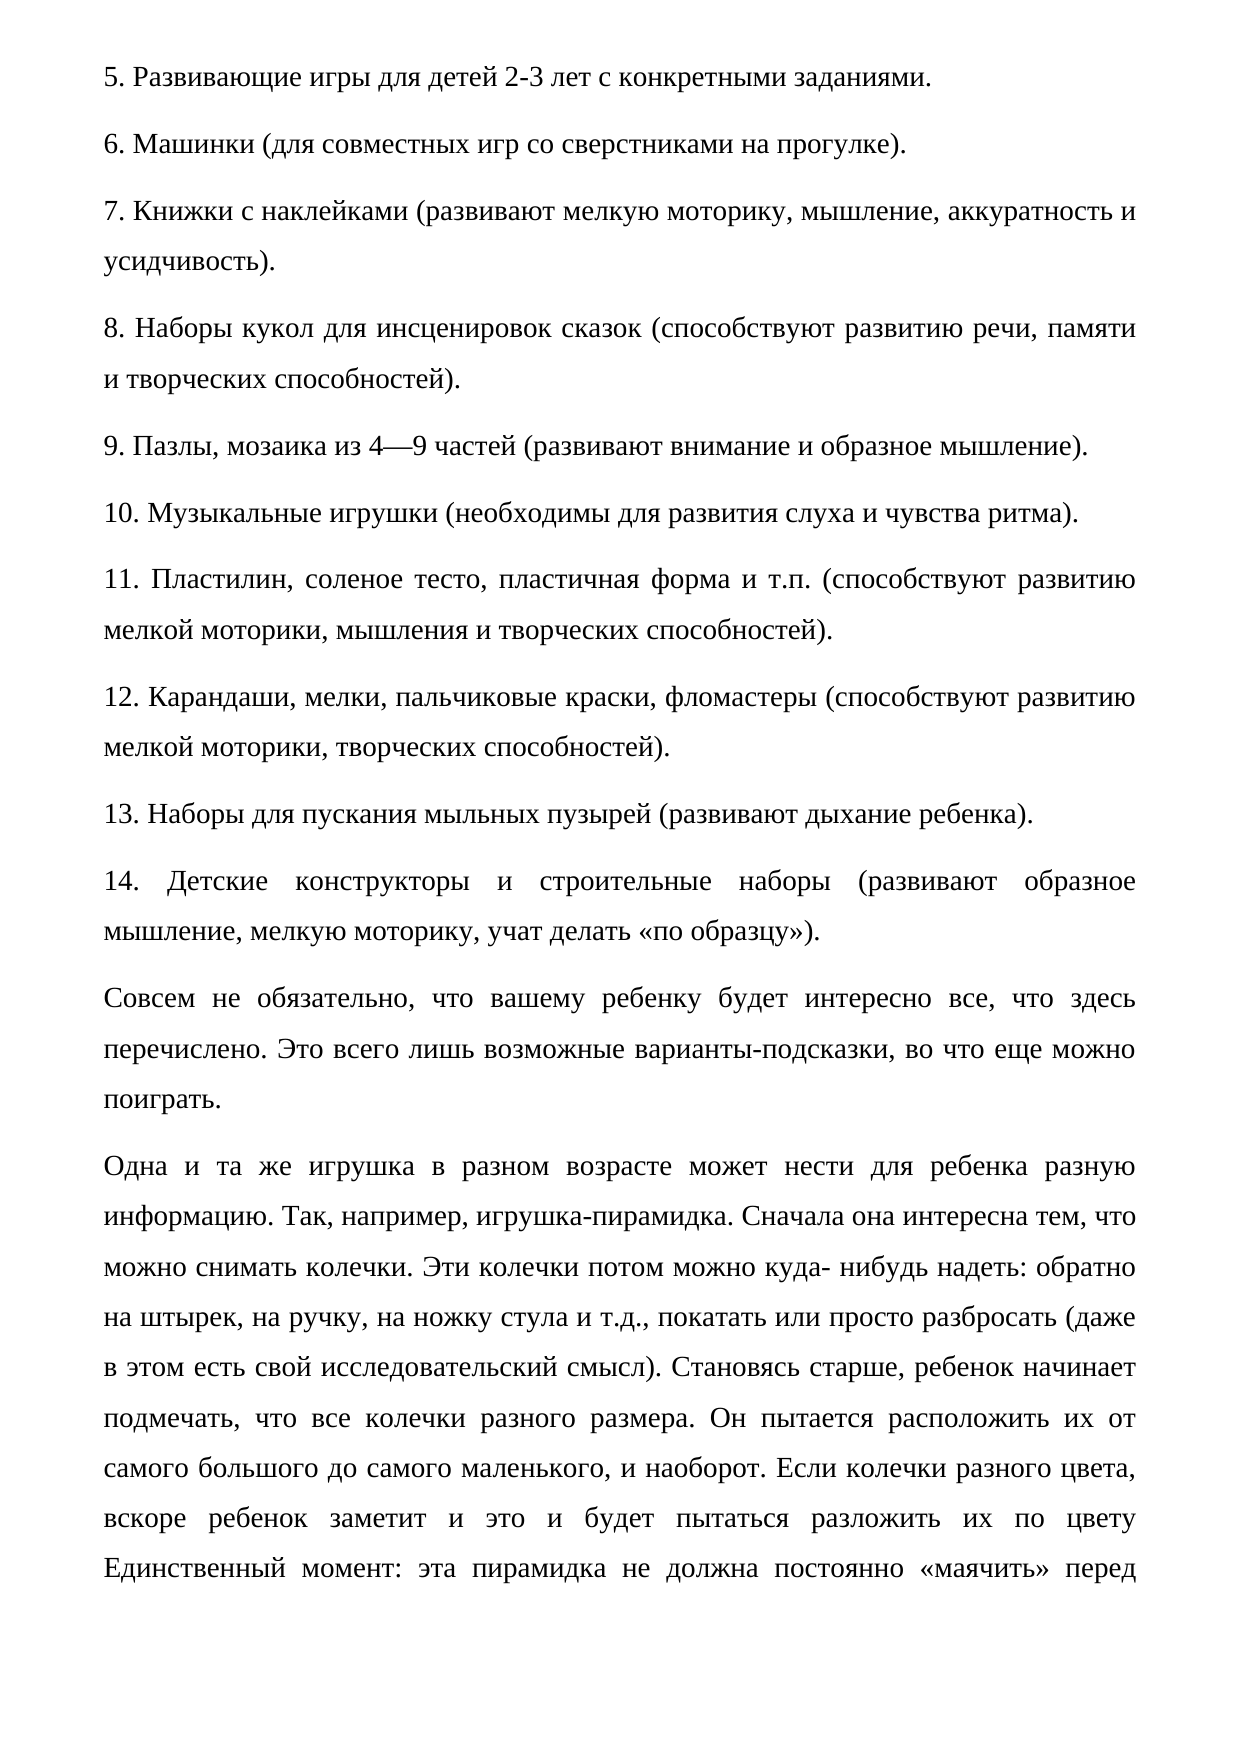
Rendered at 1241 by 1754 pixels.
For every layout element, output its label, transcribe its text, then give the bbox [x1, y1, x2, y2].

text 7. Книжки с наклейками (развивают мелкую моторику, мышление, аккуратность и усидчивость). [103, 193, 1137, 277]
text 8. Наборы кукол для инсценировок сказок (способствуют развитию речи, памяти и творческих способностей). [103, 310, 1137, 394]
text 13. Наборы для пускания мыльных пузырей (развивают дыхание ребенка). [103, 796, 1137, 830]
text 11. Пластилин, соленое тесто, пластичная форма и т.п. (способствуют развитию мелкой моторики, мышления и творческих способностей). [103, 562, 1137, 646]
text 9. Пазлы, мозаика из 4—9 частей (развивают внимание и образное мышление). [103, 428, 1137, 461]
text 5. Развивающие игры для детей 2-3 лет с конкретными заданиями. [103, 59, 1137, 93]
text 6. Машинки (для совместных игр со сверстниками на прогулке). [103, 126, 1137, 160]
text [103, 1148, 1137, 1584]
text 10. Музыкальные игрушки (необходимы для развития слуха и чувства ритма). [103, 495, 1137, 528]
text 14. Детские конструкторы и строительные наборы (развивают образное мышление, мелкую моторику, учат делать «по образцу»). [103, 863, 1137, 947]
text 12. Карандаши, мелки, пальчиковые краски, фломастеры (способствуют развитию мелкой моторики, творческих способностей). [103, 679, 1137, 763]
text Совсем не обязательно, что вашему ребенку будет интересно все, что здесь перечислено. Это всего лишь возможные варианты-подсказки, во что еще можно поиграть. [103, 981, 1137, 1115]
